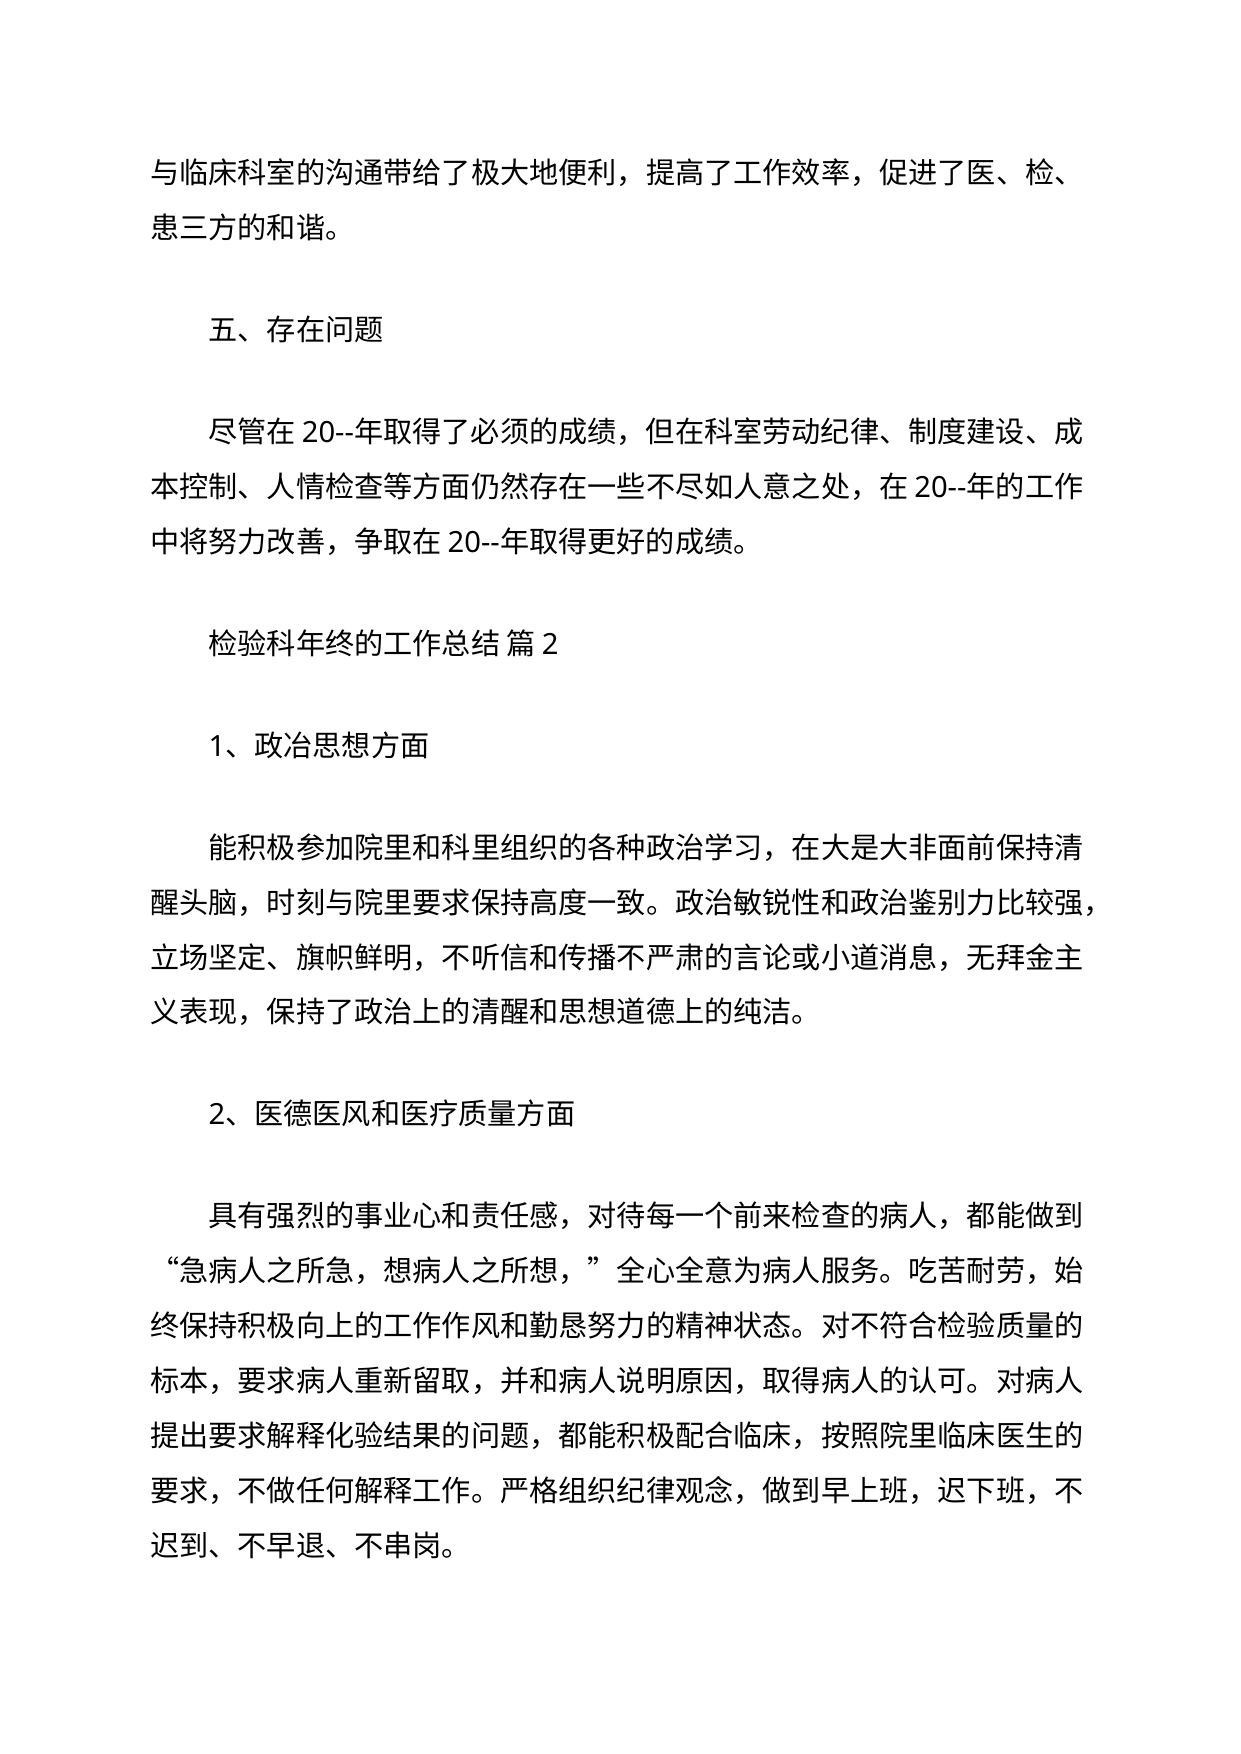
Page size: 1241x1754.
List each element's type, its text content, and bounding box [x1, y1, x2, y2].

text 2、医德医风和医疗质量方面 [150, 1091, 1090, 1133]
text 尽管在20--年取得了必须的成绩，但在科室劳动纪律、制度建设、成本控制、人情检查等方面仍然存在一些不尽如人意之处，在20--年的工作中将努力改善，争取在20--年取得更好的成绩。 [150, 408, 1090, 561]
text 1、政冶思想方面 [150, 722, 1090, 765]
text 能积极参加院里和科里组织的各种政治学习，在大是大非面前保持清醒头脑，时刻与院里要求保持高度一致。政治敏锐性和政治鉴别力比较强，立场坚定、旗帜鲜明，不听信和传播不严肃的言论或小道消息，无拜金主义表现，保持了政治上的清醒和思想道德上的纯洁。 [150, 824, 1090, 1031]
text 检验科年终的工作总结 篇2 [150, 620, 1090, 663]
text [150, 150, 1090, 247]
text 五、存在问题 [150, 307, 1090, 349]
text 具有强烈的事业心和责任感，对待每一个前来检查的病人，都能做到“急病人之所急，想病人之所想，”全心全意为病人服务。吃苦耐劳，始终保持积极向上的工作作风和勤恳努力的精神状态。对不符合检验质量的标本，要求病人重新留取，并和病人说明原因，取得病人的认可。对病人提出要求解释化验结果的问题，都能积极配合临床，按照院里临床医生的要求，不做任何解释工作。严格组织纪律观念，做到早上班，迟下班，不迟到、不早退、不串岗。 [150, 1193, 1090, 1564]
